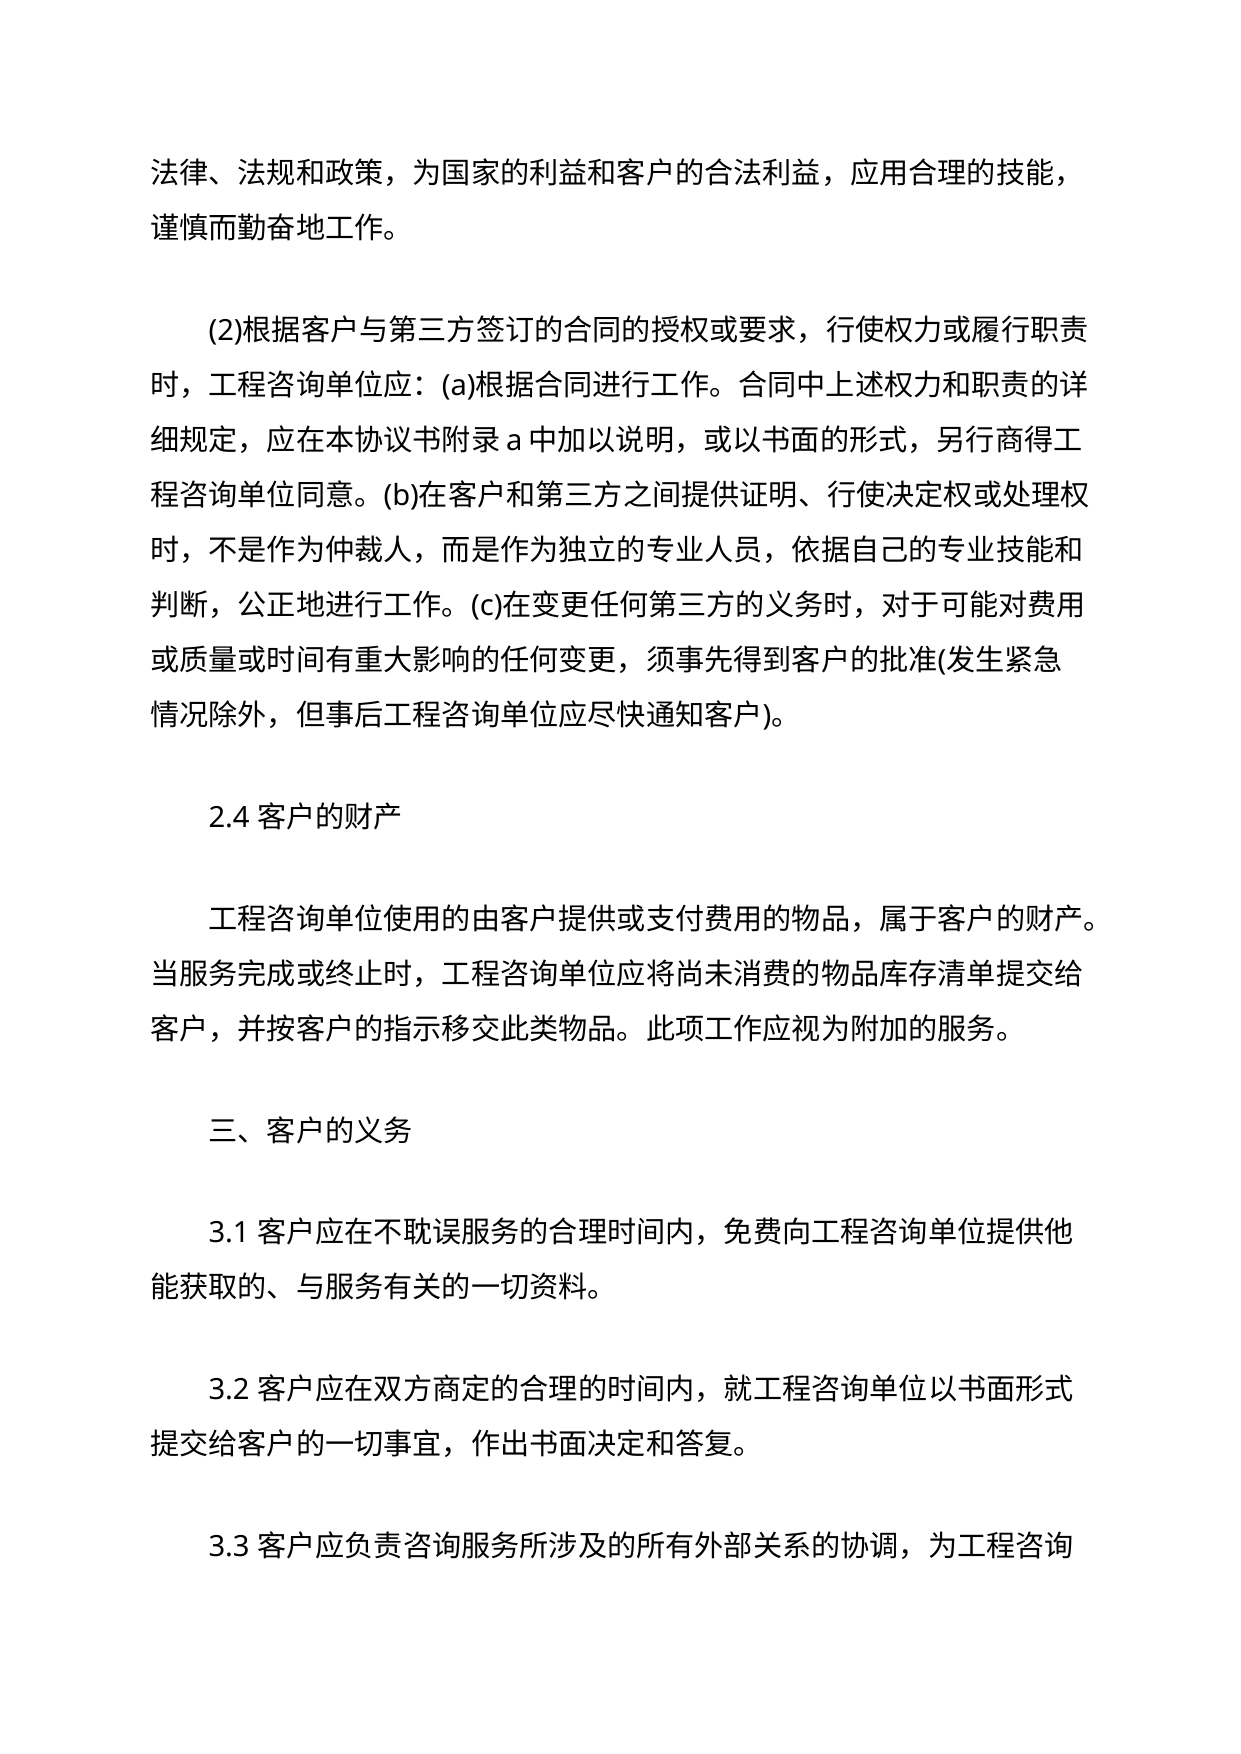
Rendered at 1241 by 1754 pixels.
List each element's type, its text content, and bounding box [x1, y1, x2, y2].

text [150, 150, 1090, 247]
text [150, 1522, 1090, 1565]
text 3.1 客户应在不耽误服务的合理时间内，免费向工程咨询单位提供他能获取的、与服务有关的一切资料。 [150, 1209, 1090, 1306]
text (2)根据客户与第三方签订的合同的授权或要求，行使权力或履行职责时，工程咨询单位应：(a)根据合同进行工作。合同中上述权力和职责的详细规定，应在本协议书附录a中加以说明，或以书面的形式，另行商得工程咨询单位同意。(b)在客户和第三方之间提供证明、行使决定权或处理权时，不是作为仲裁人，而是作为独立的专业人员，依据自己的专业技能和判断，公正地进行工作。(c)在变更任何第三方的义务时，对于可能对费用或质量或时间有重大影响的任何变更，须事先得到客户的批准(发生紧急情况除外，但事后工程咨询单位应尽快通知客户)。 [150, 307, 1090, 734]
text 2.4 客户的财产 [150, 793, 1090, 836]
text 三、客户的义务 [150, 1107, 1090, 1149]
text 3.2 客户应在双方商定的合理的时间内，就工程咨询单位以书面形式提交给客户的一切事宜，作出书面决定和答复。 [150, 1366, 1090, 1463]
text 工程咨询单位使用的由客户提供或支付费用的物品，属于客户的财产。当服务完成或终止时，工程咨询单位应将尚未消费的物品库存清单提交给客户，并按客户的指示移交此类物品。此项工作应视为附加的服务。 [150, 896, 1090, 1048]
